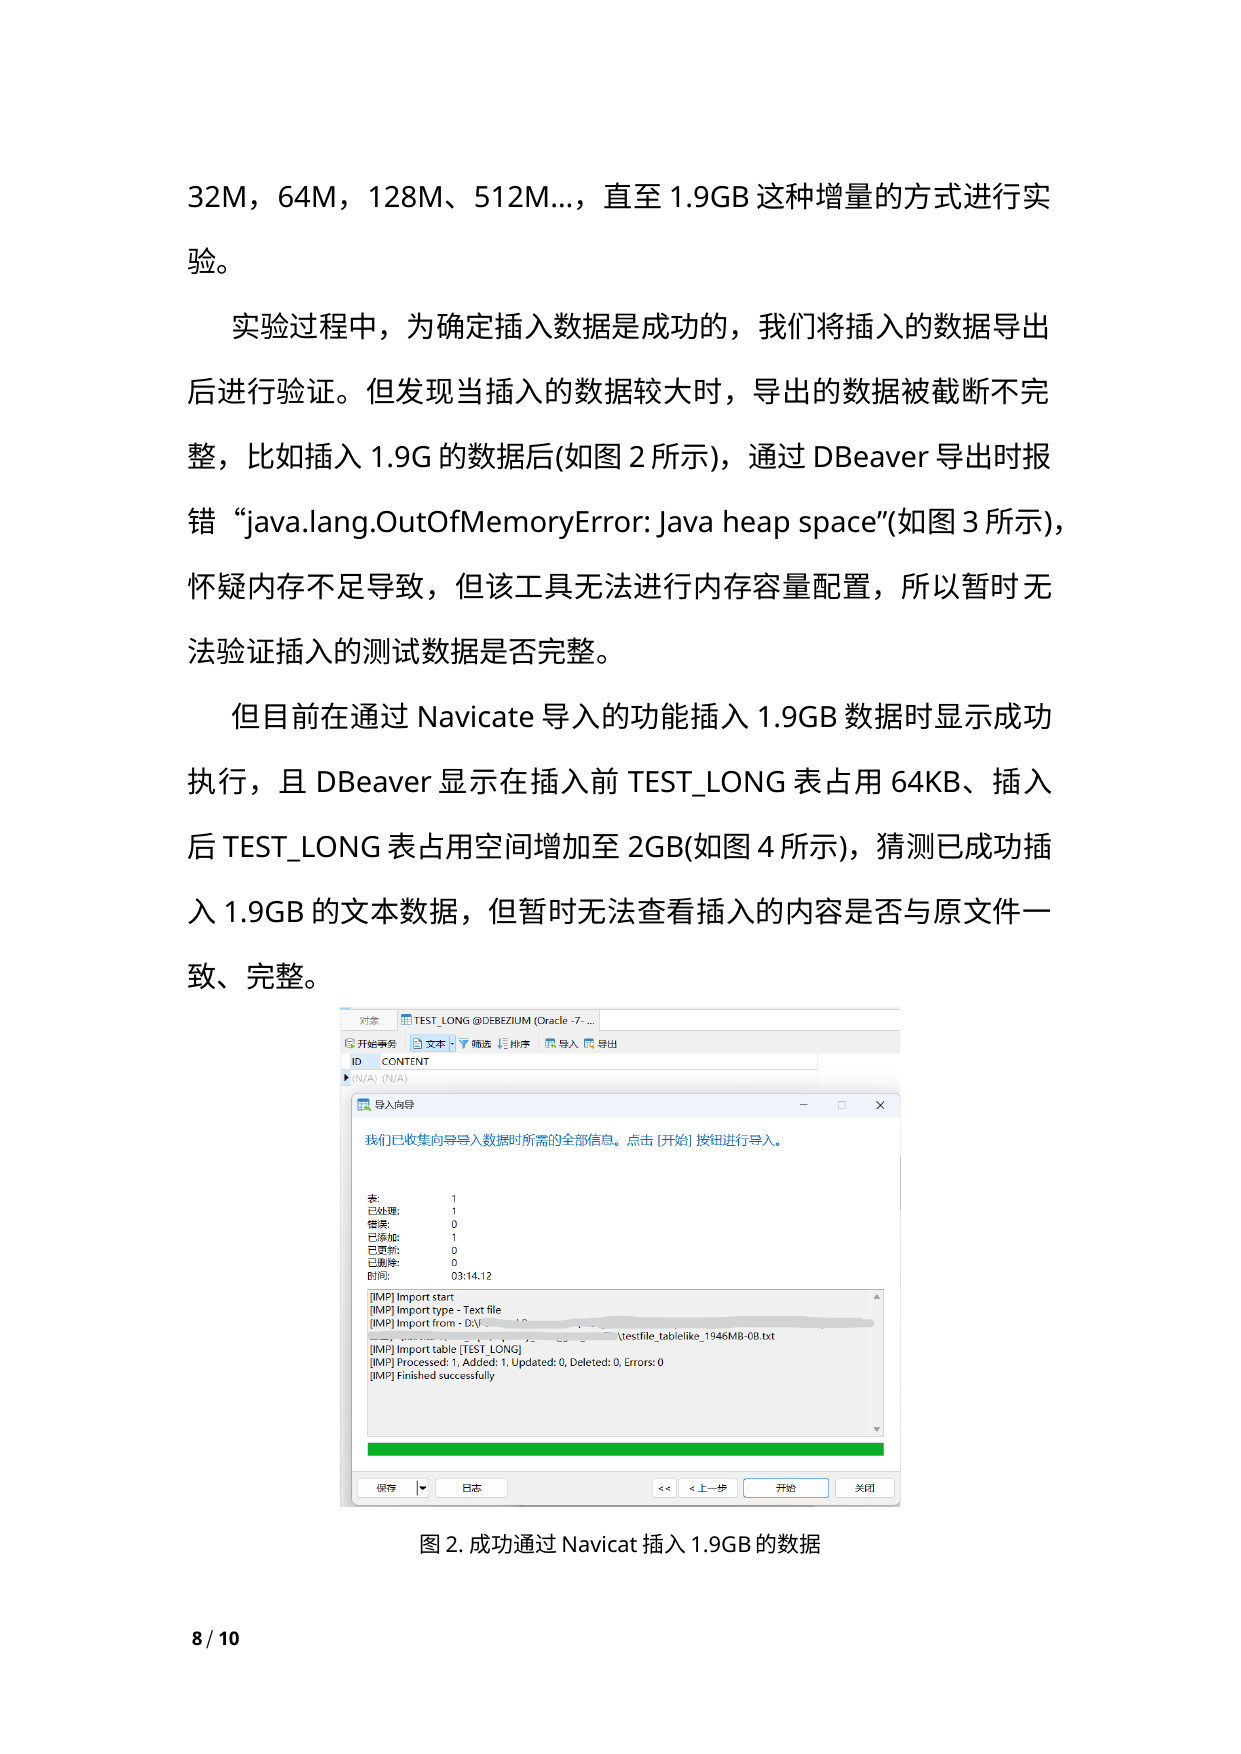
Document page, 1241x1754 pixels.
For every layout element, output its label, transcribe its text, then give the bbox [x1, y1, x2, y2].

text 图2. 成功通过Navicat插入1.9GB的数据 [187, 1527, 1053, 1559]
picture [339, 1007, 901, 1507]
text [187, 162, 1053, 292]
text 但目前在通过Navicate导入的功能插入1.9GB数据时显示成功执行，且DBeaver显示在插入前TEST_LONG表占用64KB、插入后TEST_LONG表占用空间增加至2GB(如图4所示)，猜测已成功插入1.9GB的文本数据，但暂时无法查看插入的内容是否与原文件一致、完整。 [187, 682, 1053, 1007]
text 实验过程中，为确定插入数据是成功的，我们将插入的数据导出后进行验证。但发现当插入的数据较大时，导出的数据被截断不完整，比如插入1.9G的数据后(如图2所示)，通过DBeaver导出时报错“java.lang.OutOfMemoryError: Java heap space”(如图3所示)，怀疑内存不足导致，但该工具无法进行内存容量配置，所以暂时无法验证插入的测试数据是否完整。 [187, 292, 1053, 682]
